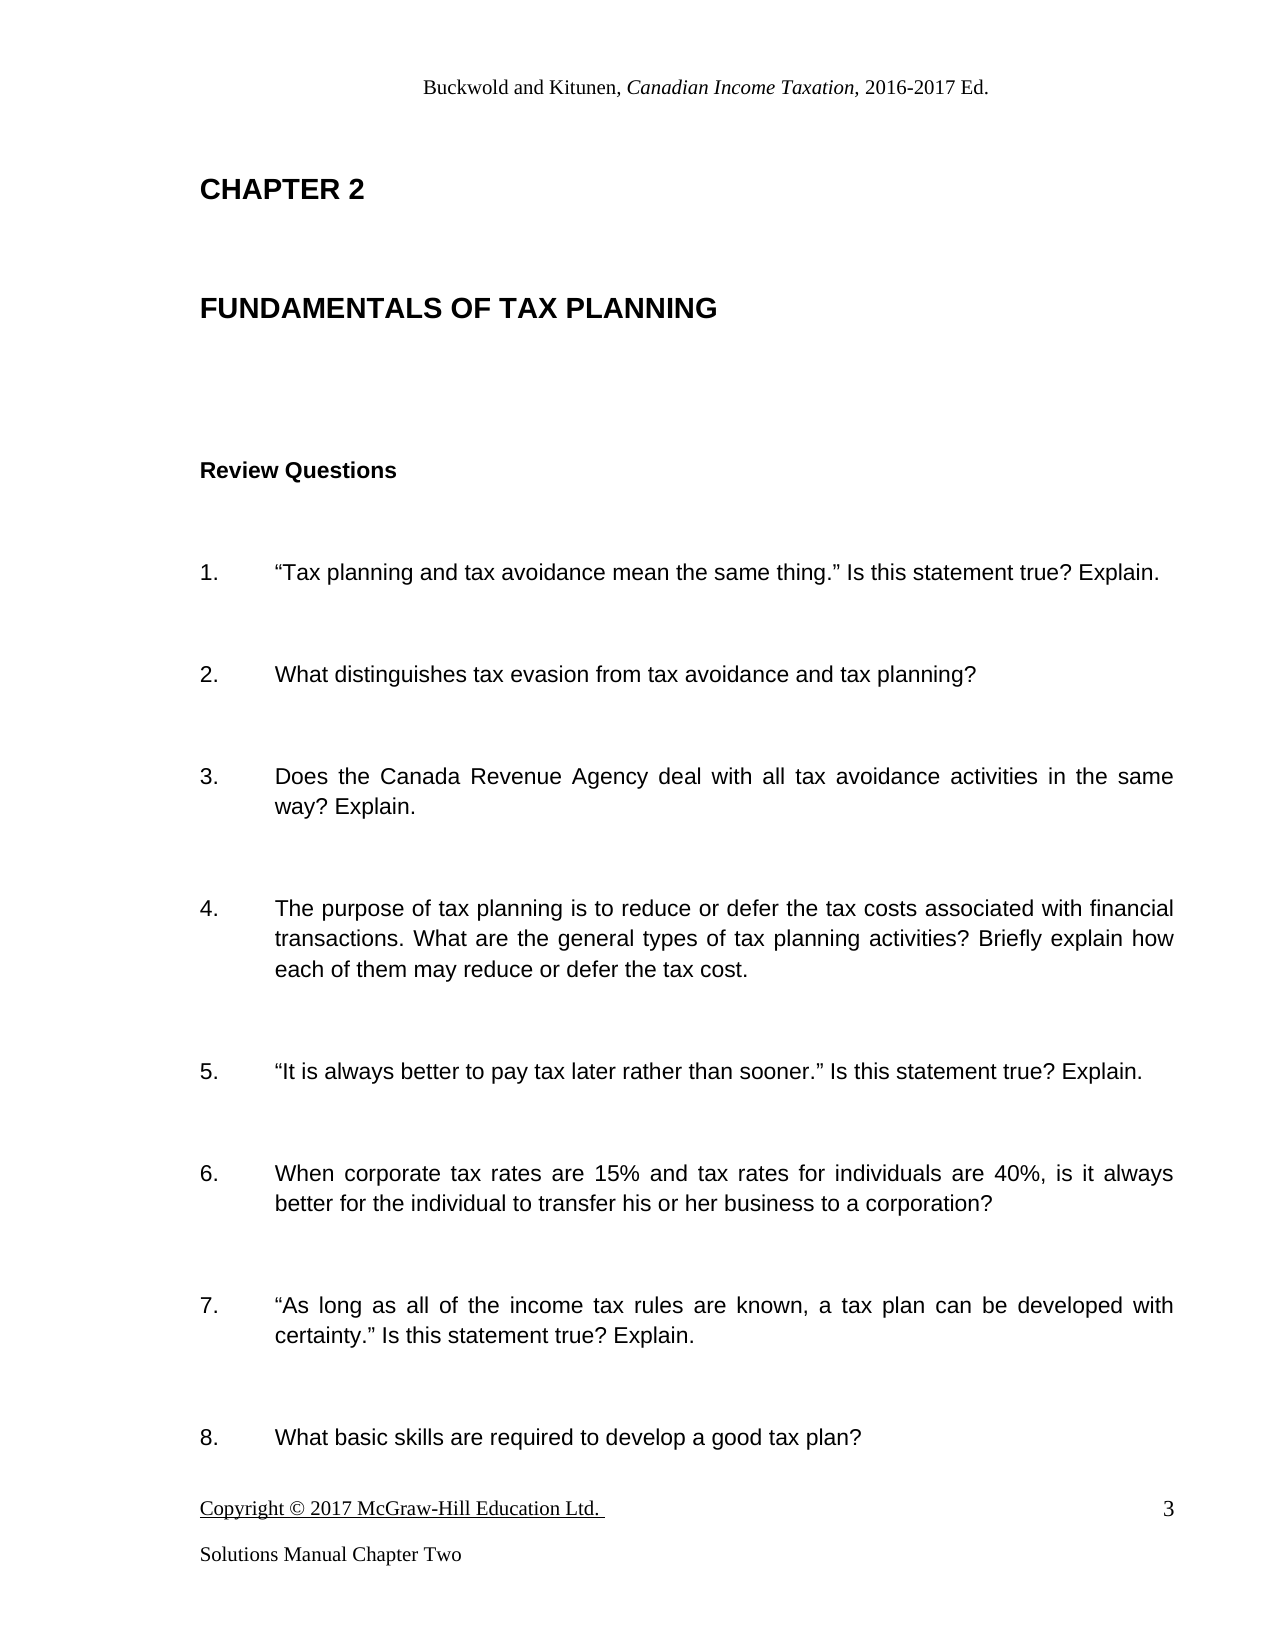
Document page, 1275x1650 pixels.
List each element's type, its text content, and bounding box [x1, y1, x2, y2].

text 5. “It is always better to pay tax later rather than sooner.” Is this statement true? Explain. [199, 1058, 1174, 1084]
subtitle CHAPTER 2 [199, 172, 1174, 205]
text FUNDAMENTALS OF TAX PLANNING [199, 291, 1174, 324]
text 4. The purpose of tax planning is to reduce or defer the tax costs associated with financial transactions. What are the general types of tax planning activities? Briefly explain how each of them may reduce or defer the tax cost. [199, 895, 1174, 982]
text 6. When corporate tax rates are 15% and tax rates for individuals are 40%, is it always better for the individual to transfer his or her business to a corporation? [199, 1160, 1174, 1216]
text 1. “Tax planning and tax avoidance mean the same thing.” Is this statement true? Explain. [199, 559, 1174, 585]
text 8. What basic skills are required to develop a good tax plan? [199, 1424, 1174, 1451]
text 3. Does the Canada Revenue Agency deal with all tax avoidance activities in the same way? Explain. [199, 763, 1174, 819]
text 2. What distinguishes tax evasion from tax avoidance and tax planning? [199, 661, 1174, 687]
text Review Questions [199, 457, 1174, 483]
text 7. “As long as all of the income tax rules are known, a tax plan can be developed with certainty.” Is this statement true? Explain. [199, 1292, 1174, 1349]
